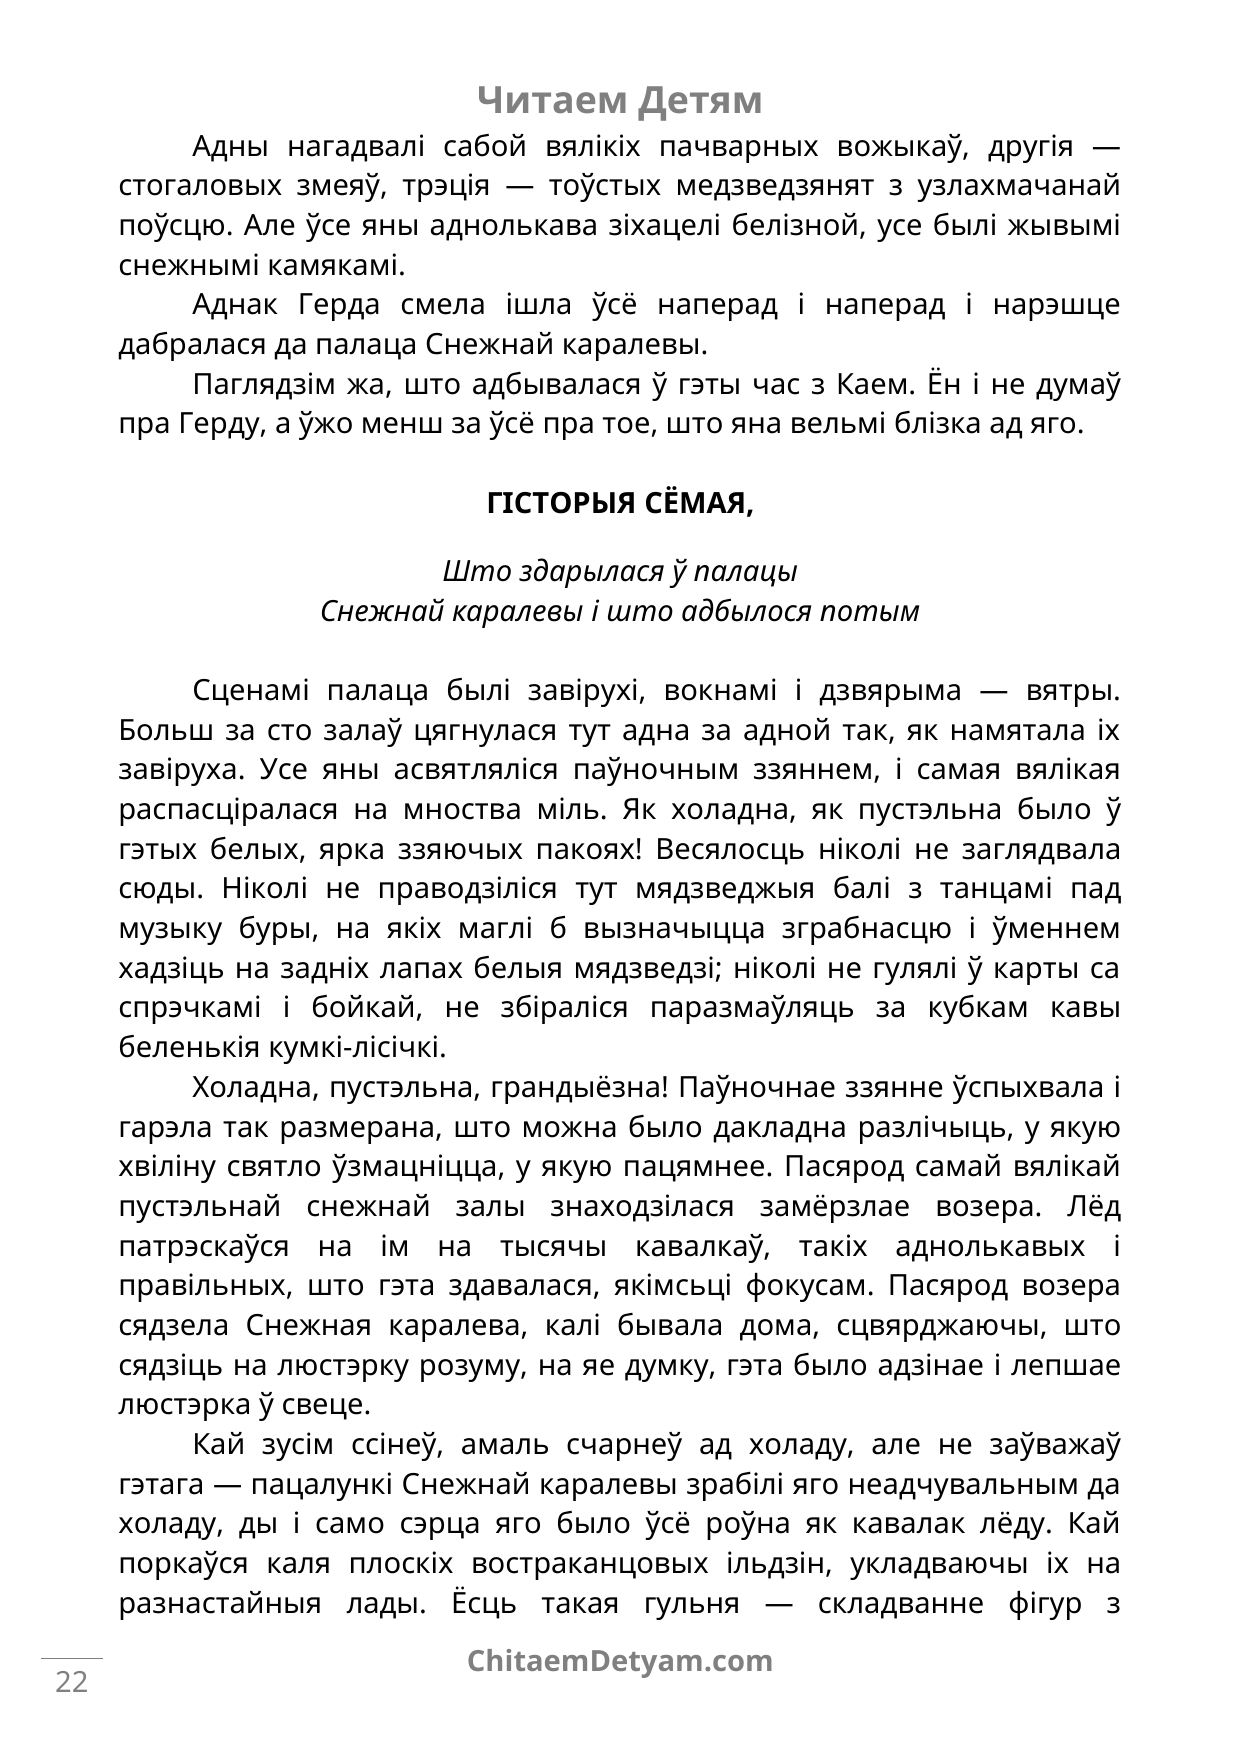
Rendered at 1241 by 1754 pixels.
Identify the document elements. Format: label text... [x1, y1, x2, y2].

subtitle ГІСТОРЫЯ СЁМАЯ, Што здарылася ў палацы Снежнай каралевы і што адбылося потым [118, 482, 1122, 629]
text Адны нагадвалі сабой вялікіх пачварных вожыкаў, другія — стогаловых змеяў, трэція — тоўстых медзведзянят з узлахмачанай поўсцю. Але ўсе яны аднолькава зіхацелі белізной, усе былі жывымі снежнымі камякамі. [118, 125, 1122, 284]
text Аднак Герда смела ішла ўсё наперад і наперад і нарэшце дабралася да палаца Снежнай каралевы. [118, 284, 1122, 363]
text Паглядзім жа, што адбывалася ў гэты час з Каем. Ён і не думаў пра Герду, а ўжо менш за ўсё пра тое, што яна вельмі блізка ад яго. [118, 363, 1122, 442]
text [118, 1423, 1122, 1622]
text Сценамі палаца былі завірухі, вокнамі і дзвярыма — вятры. Больш за сто залаў цягнулася тут адна за адной так, як намятала іх завіруха. Усе яны асвятляліся паўночным ззяннем, і самая вялікая распасціралася на мноства міль. Як холадна, як пустэльна было ў гэтых белых, ярка ззяючых пакоях! Весялосць ніколі не заглядвала сюды. Ніколі не праводзіліся тут мядзведжыя балі з танцамі пад музыку буры, на якіх маглі б вызначыцца зграбнасцю і ўменнем хадзіць на задніх лапах белыя мядзведзі; ніколі не гулялі ў карты са спрэчкамі і бойкай, не збіраліся паразмаўляць за кубкам кавы беленькія кумкі-лісічкі. [118, 669, 1122, 1066]
text Холадна, пустэльна, грандыёзна! Паўночнае ззянне ўспыхвала і гарэла так размерана, што можна было дакладна разлічыць, у якую хвіліну святло ўзмацніцца, у якую пацямнее. Пасярод самай вялікай пустэльнай снежнай залы знаходзілася замёрзлае возера. Лёд патрэскаўся на ім на тысячы кавалкаў, такіх аднолькавых і правільных, што гэта здавалася, якімсьці фокусам. Пасярод возера сядзела Снежная каралева, калі бывала дома, сцвярджаючы, што сядзіць на люстэрку розуму, на яе думку, гэта было адзінае і лепшае люстэрка ў свеце. [118, 1066, 1122, 1423]
